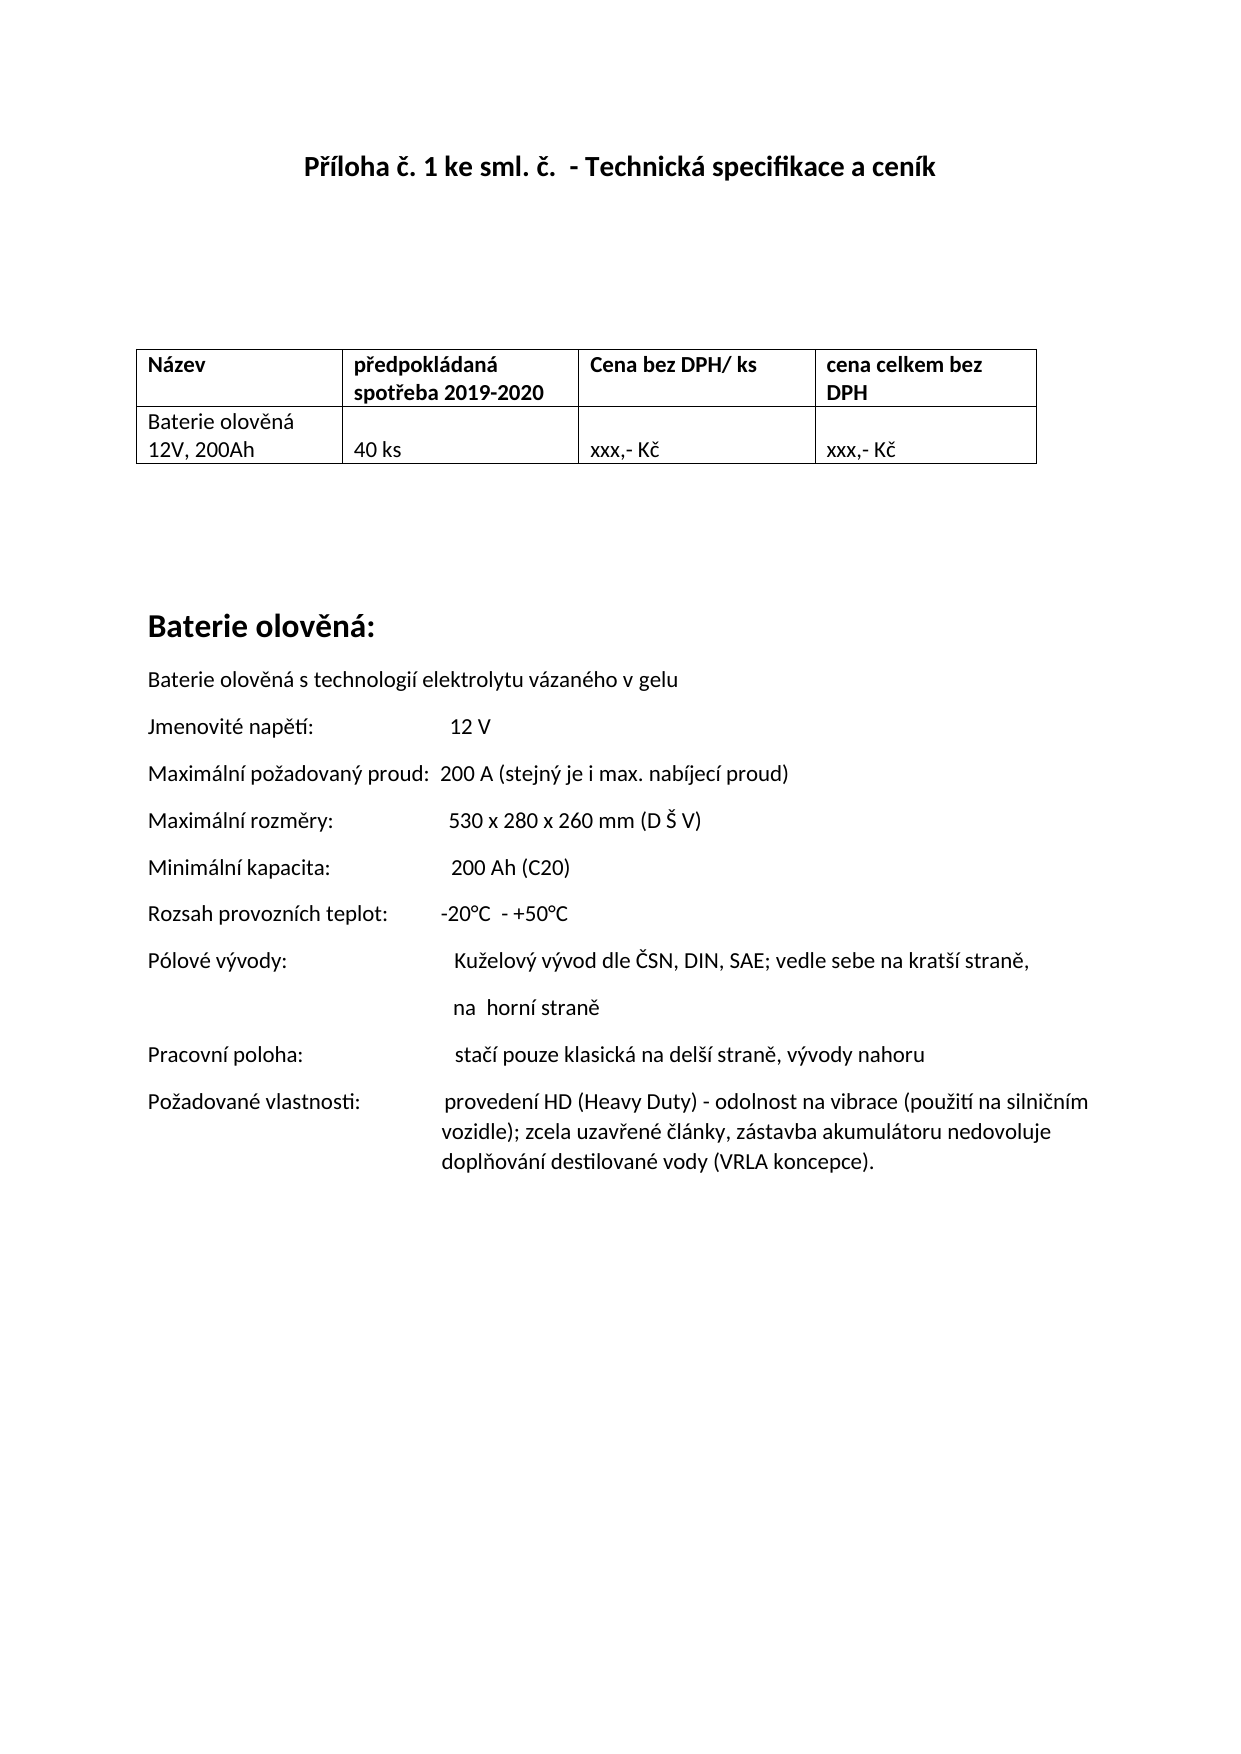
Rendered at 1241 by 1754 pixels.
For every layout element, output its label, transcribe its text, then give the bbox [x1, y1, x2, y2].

text Pracovní poloha: stačí pouze klasická na delší straně, vývody nahoru [148, 1040, 1093, 1068]
table_header cena celkem bez DPH [816, 350, 1036, 406]
text Požadované vlastnosti: provedení HD (Heavy Duty) - odolnost na vibrace (použití na silničním vozidle); zcela uzavřené články, zástavba akumulátoru nedovoluje doplňování destilované vody (VRLA koncepce). [148, 1087, 1093, 1176]
text Baterie olověná: [148, 604, 1093, 645]
table_header Název [137, 350, 342, 406]
text Jmenovité napětí: 12 V [148, 712, 1093, 740]
table_cell 40 ks [343, 407, 578, 463]
table_header Cena bez DPH/ ks [579, 350, 815, 406]
table_header předpokládaná spotřeba 2019-2020 [343, 350, 578, 406]
text Baterie olověná s technologií elektrolytu vázaného v gelu [148, 665, 1093, 693]
text Maximální požadovaný proud: 200 A (stejný je i max. nabíjecí proud) [148, 759, 1093, 787]
text Maximální rozměry: 530 x 280 x 260 mm (D Š V) [148, 806, 1093, 834]
table_cell xxx,- Kč [816, 407, 1036, 463]
text Rozsah provozních teplot: -20°C - +50°C [148, 899, 1093, 928]
table_cell Baterie olověná 12V, 200Ah [137, 407, 342, 463]
text na horní straně [369, 993, 1093, 1021]
text Minimální kapacita: 200 Ah (C20) [148, 853, 1093, 881]
text Příloha č. 1 ke sml. č. - Technická specifikace a ceník [148, 148, 1093, 183]
table_cell xxx,- Kč [579, 407, 815, 463]
text Pólové vývody: Kuželový vývod dle ČSN, DIN, SAE; vedle sebe na kratší straně, [148, 946, 1093, 974]
